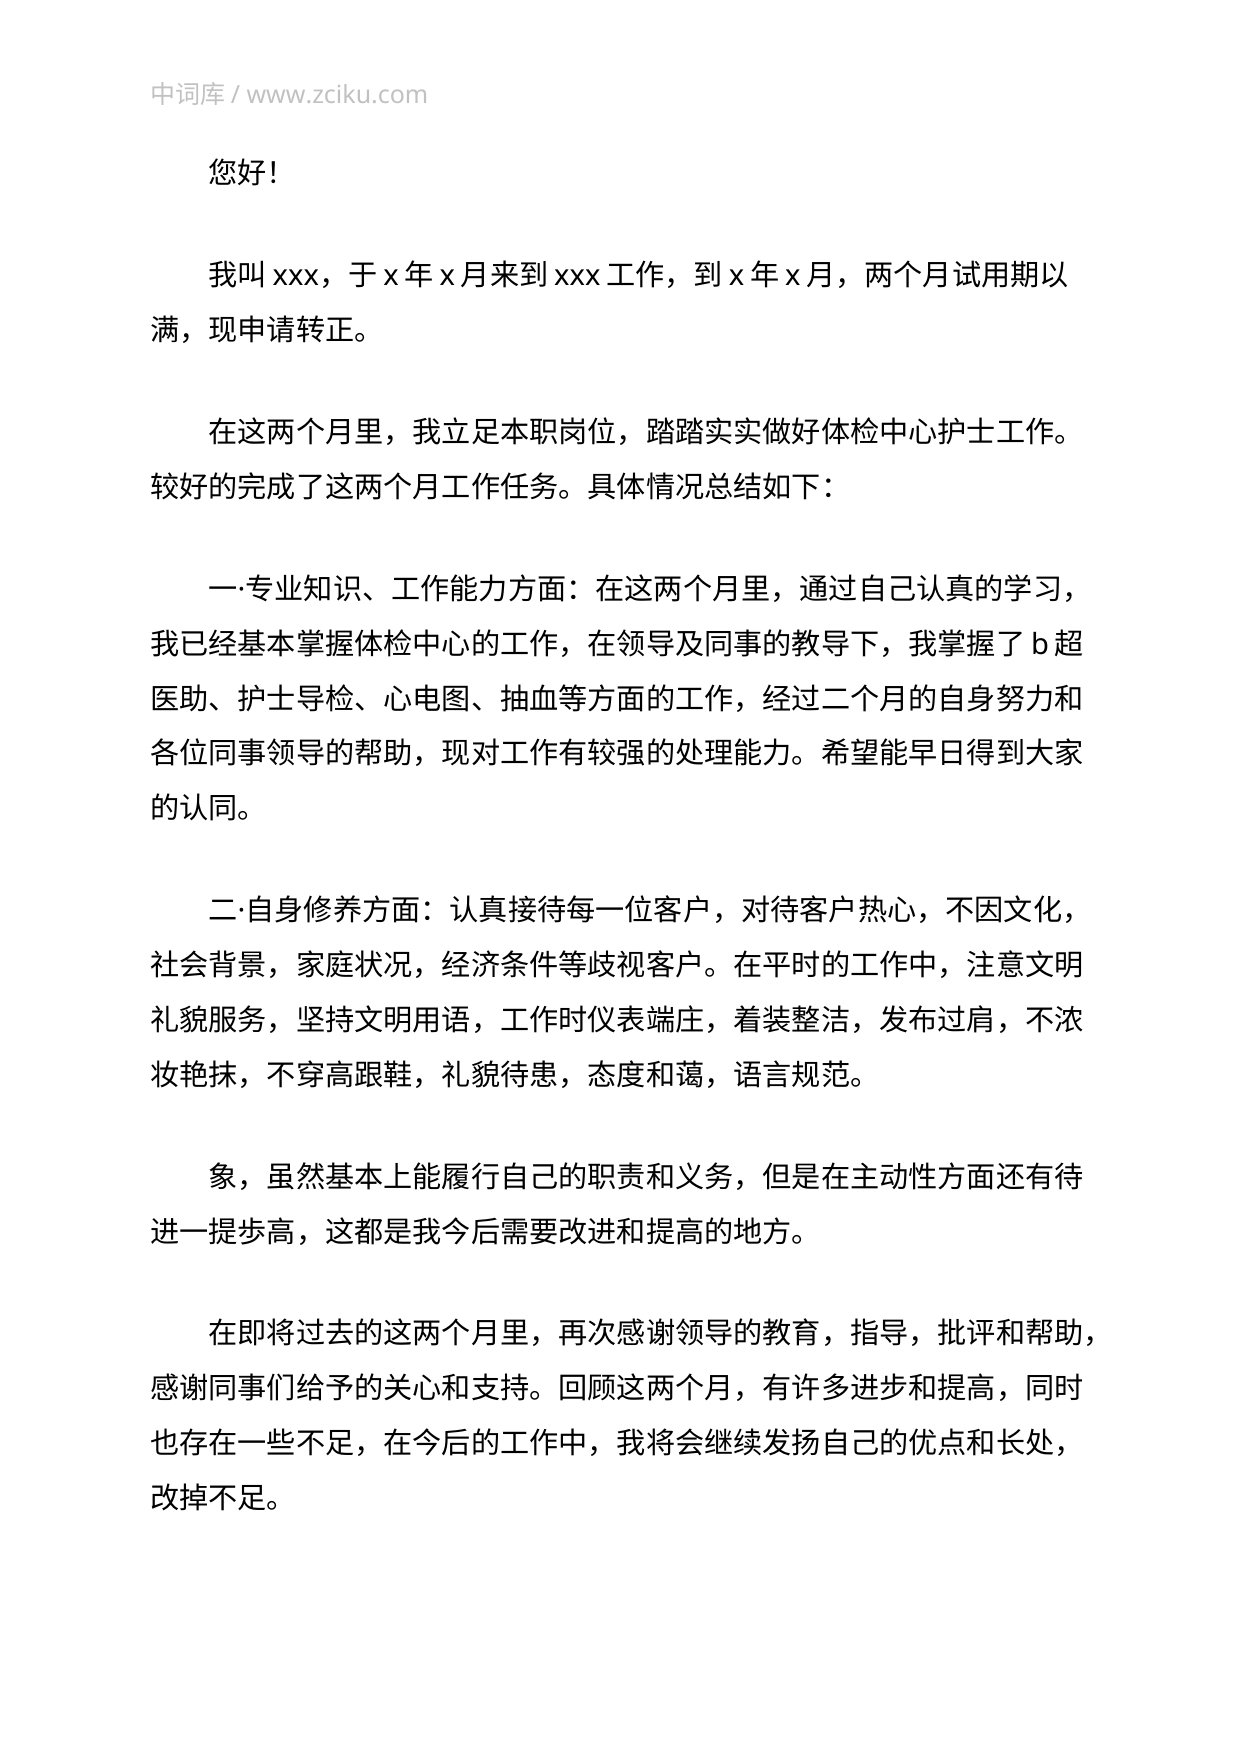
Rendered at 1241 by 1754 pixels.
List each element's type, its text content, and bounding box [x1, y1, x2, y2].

text 象，虽然基本上能履行自己的职责和义务，但是在主动性方面还有待进一提歩高，这都是我今后需要改进和提高的地方。 [150, 1153, 1090, 1251]
text 在即将过去的这两个月里，再次感谢领导的教育，指导，批评和帮助，感谢同事们给予的关心和支持。回顾这两个月，有许多进步和提高，同时也存在一些不足，在今后的工作中，我将会继续发扬自己的优点和长处，改掉不足。 [150, 1310, 1090, 1517]
text 您好！ [150, 150, 1090, 192]
text 二·自身修养方面：认真接待每一位客户，对待客户热心，不因文化，社会背景，家庭状况，经济条件等歧视客户。在平时的工作中，注意文明礼貌服务，坚持文明用语，工作时仪表端庄，着装整洁，发布过肩，不浓妆艳抹，不穿高跟鞋，礼貌待患，态度和蔼，语言规范。 [150, 887, 1090, 1094]
text 在这两个月里，我立足本职岗位，踏踏实实做好体检中心护士工作。较好的完成了这两个月工作任务。具体情况总结如下： [150, 408, 1090, 506]
text 我叫xxx，于x年x月来到xxx工作，到x年x月，两个月试用期以满，现申请转正。 [150, 252, 1090, 349]
text 一·专业知识、工作能力方面：在这两个月里，通过自己认真的学习，我已经基本掌握体检中心的工作，在领导及同事的教导下，我掌握了b超医助、护士导检、心电图、抽血等方面的工作，经过二个月的自身努力和各位同事领导的帮助，现对工作有较强的处理能力。希望能早日得到大家的认同。 [150, 565, 1090, 827]
